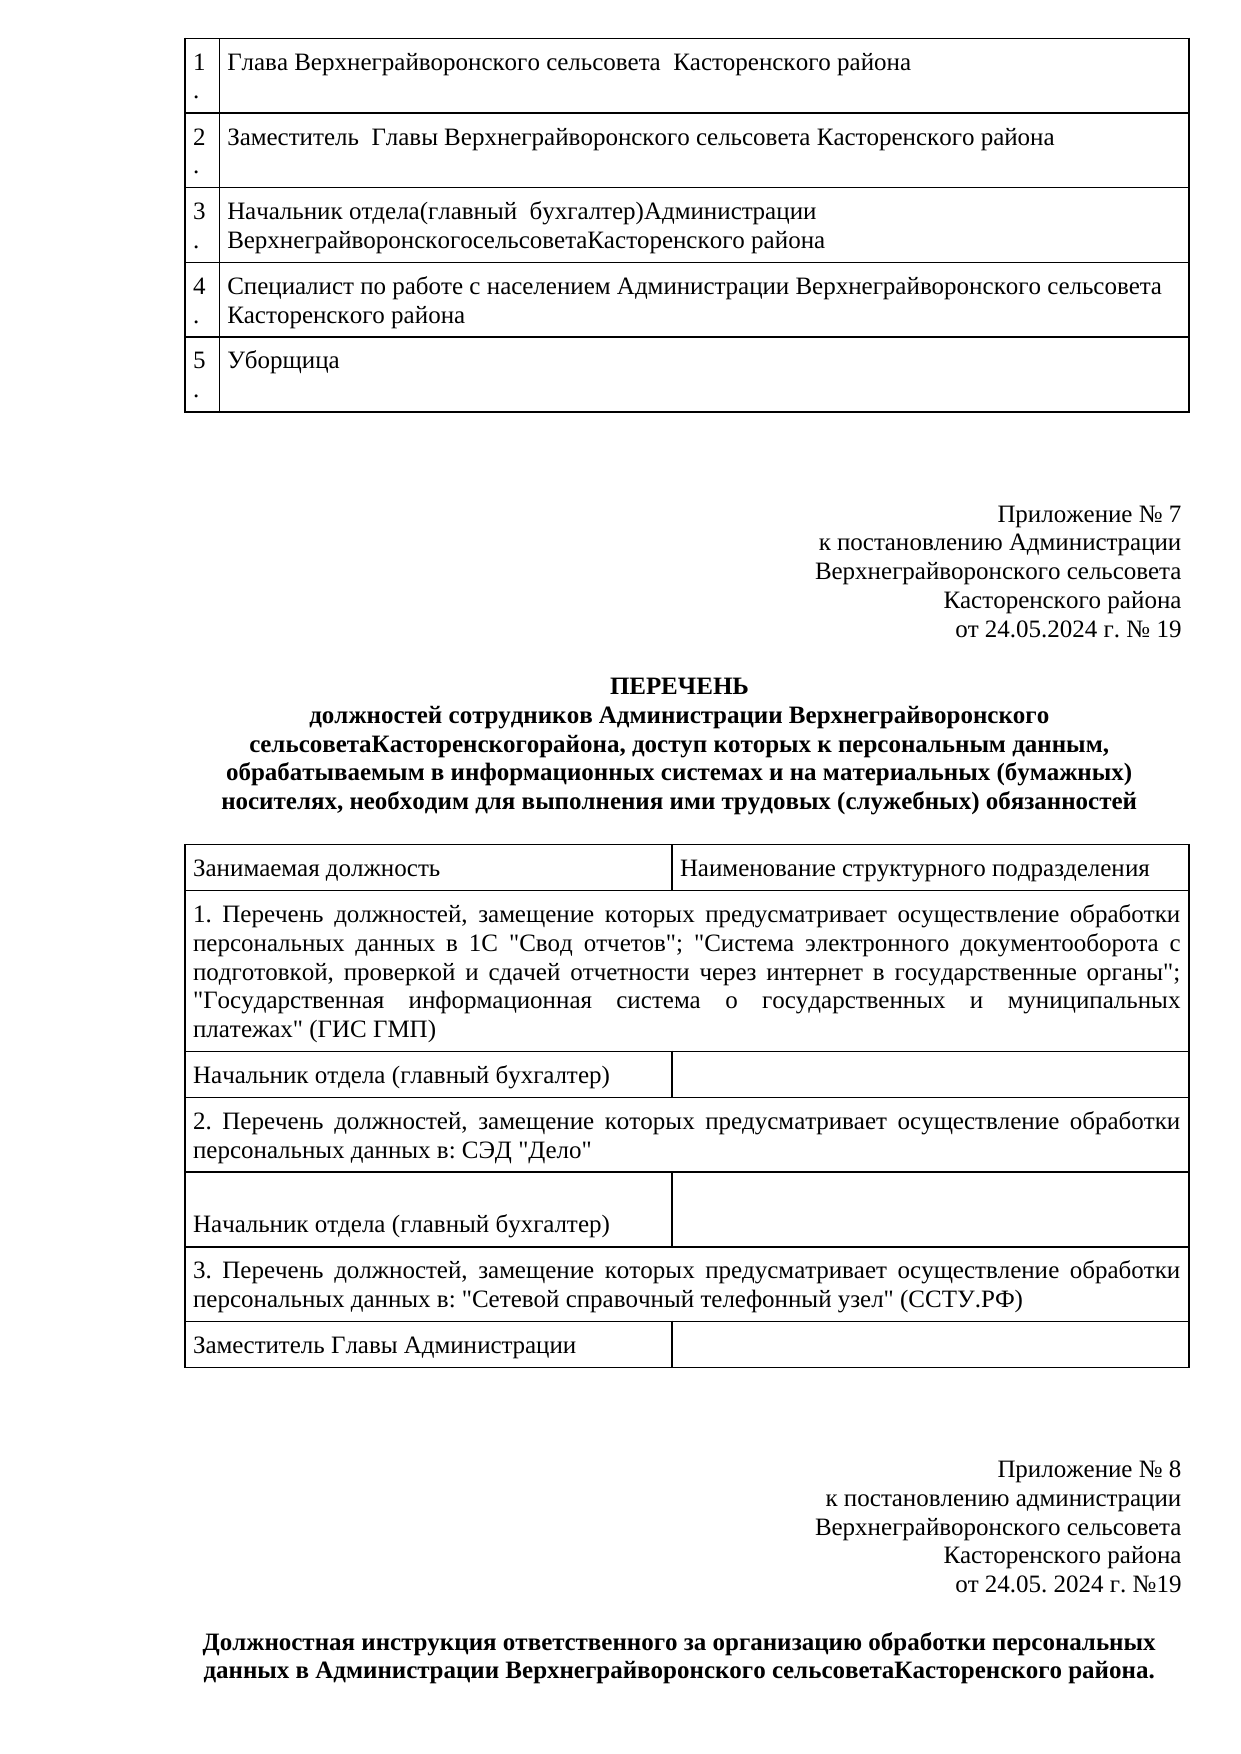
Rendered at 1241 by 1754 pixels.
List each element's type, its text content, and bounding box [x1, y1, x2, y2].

table_cell Начальник отдела (главный бухгалтер) [186, 1052, 671, 1097]
table_cell Заместитель Главы Верхнеграйворонского сельсовета Касторенского района [220, 114, 1188, 187]
table_cell 4. [186, 263, 219, 336]
text от 24.05.2024 г. № 19 [177, 614, 1181, 642]
table_header 1. [186, 39, 219, 112]
table_cell [673, 1322, 1188, 1367]
table_cell Уборщица [220, 338, 1188, 411]
text Должностная инструкция ответственного за организацию обработки персональных данных в Администрации Верхнеграйворонского сельсоветаКасторенского района. [177, 1627, 1181, 1684]
table_header Занимаемая должность [186, 845, 671, 890]
text Приложение № 7 [177, 499, 1181, 527]
text Касторенского района [177, 585, 1181, 614]
table_cell 2. Перечень должностей, замещение которых предусматривает осуществление обработки персональных данных в: СЭД "Дело" [186, 1098, 1188, 1171]
table_cell Специалист по работе с населением Администрации Верхнеграйворонского сельсовета Касторенского района [220, 263, 1188, 336]
text от 24.05. 2024 г. №19 [177, 1569, 1181, 1598]
table_cell 1. Перечень должностей, замещение которых предусматривает осуществление обработки персональных данных в 1С "Свод отчетов"; "Система электронного документооборота с подготовкой, проверкой и сдачей отчетности через интернет в государственные органы"; "Государственная информационная система о государственных и муниципальных платежах" (ГИС ГМП) [186, 891, 1188, 1051]
table_cell [673, 1173, 1188, 1246]
table_header Глава Верхнеграйворонского сельсовета Касторенского района [220, 39, 1188, 112]
text Касторенского района [177, 1541, 1181, 1569]
text Верхнеграйворонского сельсовета [177, 556, 1181, 585]
text Приложение № 8 [177, 1454, 1181, 1483]
text Верхнеграйворонского сельсовета [177, 1512, 1181, 1541]
table_cell Начальник отдела (главный бухгалтер) [186, 1173, 671, 1246]
text должностей сотрудников Администрации Верхнеграйворонского сельсоветаКасторенскогорайона, доступ которых к персональным данным, обрабатываемым в информационных системах и на материальных (бумажных) носителях, необходим для выполнения ими трудовых (служебных) обязанностей [177, 700, 1181, 815]
table_cell Начальник отдела(главный бухгалтер)Администрации ВерхнеграйворонскогосельсоветаКасторенского района [220, 188, 1188, 262]
table_header Наименование структурного подразделения [673, 845, 1188, 890]
text ПЕРЕЧЕНЬ [177, 671, 1181, 700]
table_cell 3. Перечень должностей, замещение которых предусматривает осуществление обработки персональных данных в: "Сетевой справочный телефонный узел" (ССТУ.РФ) [186, 1248, 1188, 1321]
text к постановлению Администрации [177, 527, 1181, 556]
table_cell 3. [186, 188, 219, 262]
table_cell Заместитель Главы Администрации [186, 1322, 671, 1367]
table_cell 2. [186, 114, 219, 187]
text к постановлению администрации [177, 1483, 1181, 1512]
table_cell [673, 1052, 1188, 1097]
table_cell 5. [186, 338, 219, 411]
